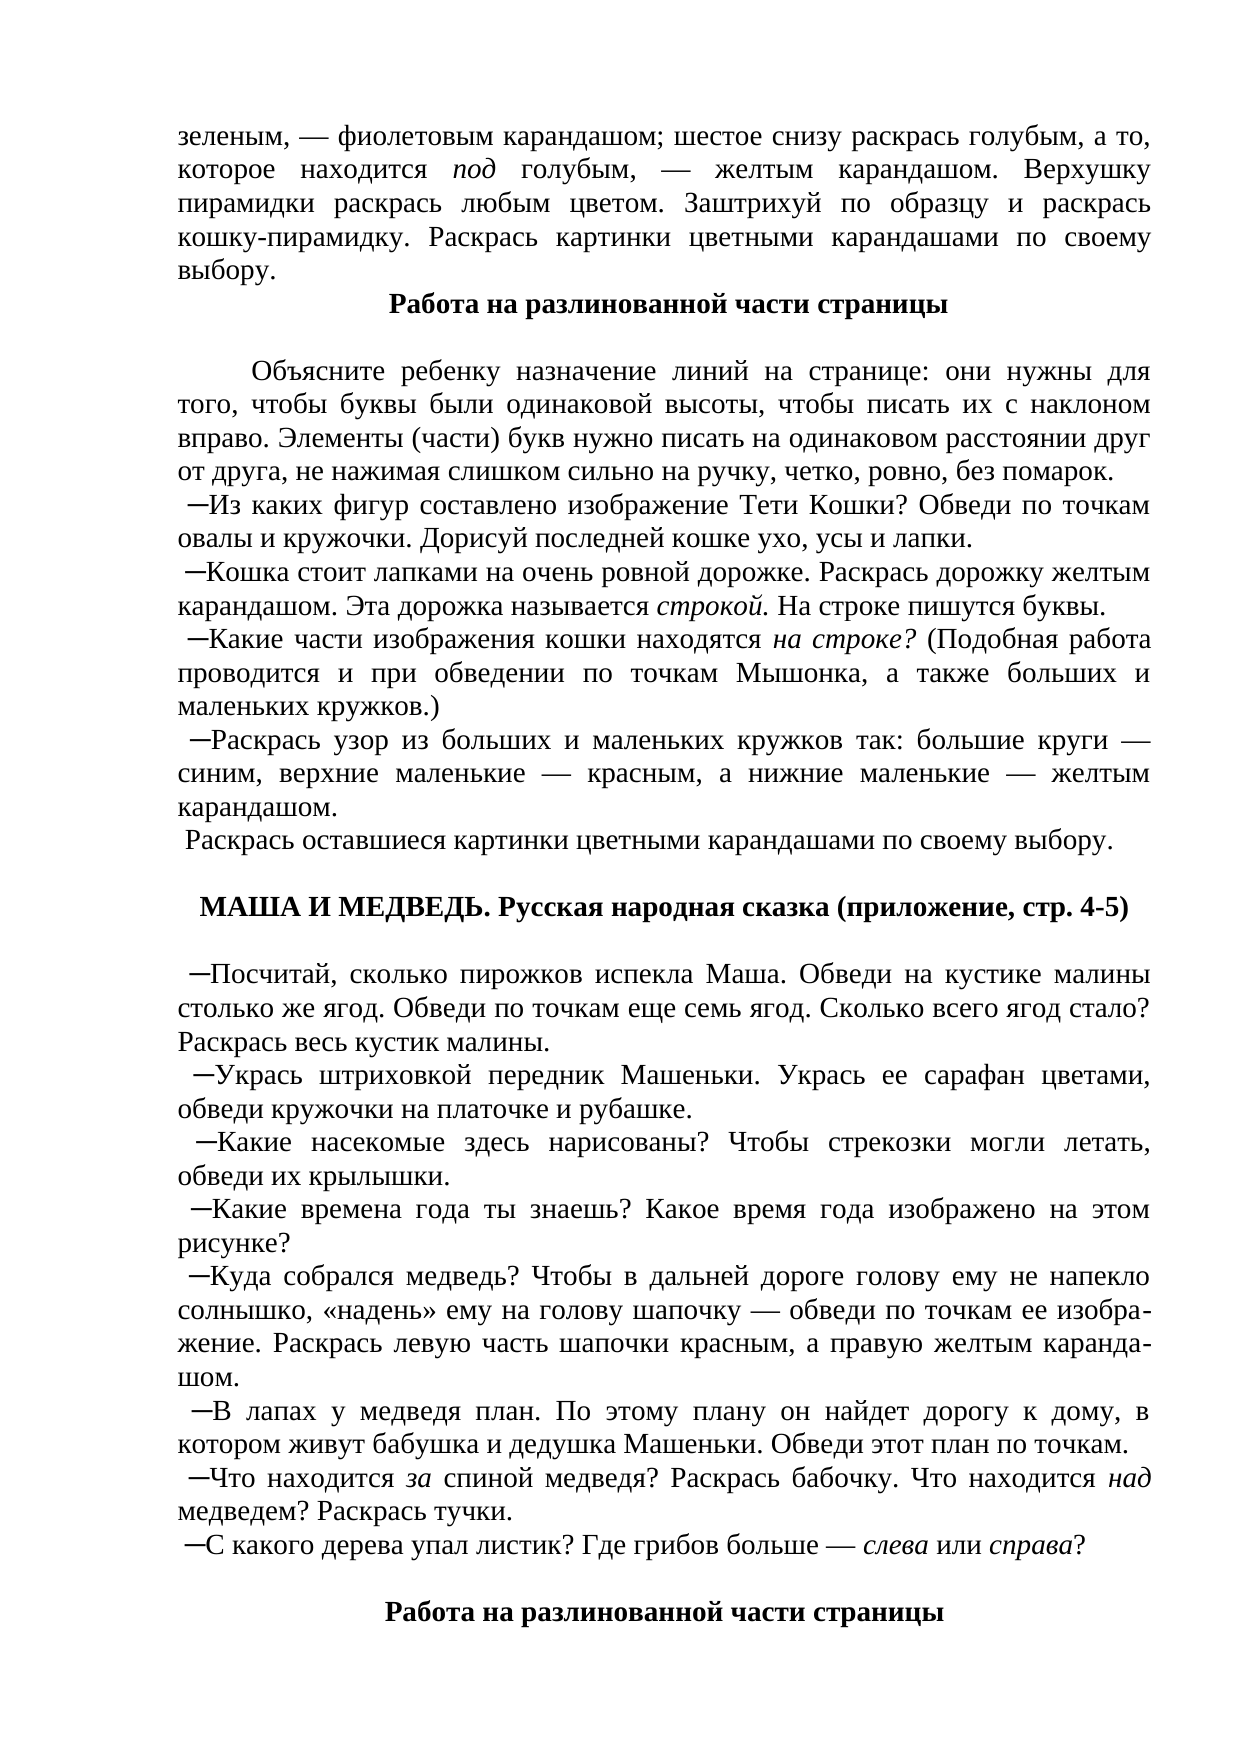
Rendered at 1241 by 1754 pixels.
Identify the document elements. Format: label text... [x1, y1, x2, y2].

text ─Из каких фигур составлено изображение Тети Кошки? Обведи по точкам овалы и кружочки. Дорисуй последней кошке ухо, усы и лапки. [177, 487, 1152, 554]
text ─В лапах у медведя план. По этому плану он найдет дорогу к дому, в котором живут бабушка и дедушка Машеньки. Обведи этот план по точкам. [177, 1393, 1152, 1460]
text ─Что находится за спиной медведя? Раскрась бабочку. Что находится над медведем? Раскрась тучки. [177, 1460, 1152, 1527]
text ─Какие насекомые здесь нарисованы? Чтобы стрекозки могли летать, обведи их крылышки. [177, 1124, 1152, 1191]
text ─Какие времена года ты знаешь? Какое время года изображено на этом рисунке? [177, 1191, 1152, 1258]
text ─Посчитай, сколько пирожков испекла Маша. Обведи на кустике малины столько же ягод. Обведи по точкам еще семь ягод. Сколько всего ягод стало? Раскрась весь кустик малины. [177, 957, 1152, 1057]
text ─Какие части изображения кошки находятся на строке? (Подобная работа проводится и при обведении по точкам Мышонка, а также больших и маленьких кружков.) [177, 621, 1152, 722]
text Работа на разлинованной части страницы [177, 1594, 1152, 1627]
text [177, 118, 1152, 286]
text ─Кошка стоит лапками на очень ровной дорожке. Раскрась дорожку желтым карандашом. Эта дорожка называется строкой. На строке пишутся буквы. [177, 554, 1152, 621]
text ─С какого дерева упал листик? Где грибов больше — слева или справа? [177, 1527, 863, 1560]
text ─Куда собрался медведь? Чтобы в дальней дороге голову ему не напекло солнышко, «надень» ему на голову шапочку — обведи по точкам ее изображение. Раскрась левую часть шапочки красным, а правую желтым карандашом. [177, 1258, 1152, 1393]
text ─Раскрась узор из больших и маленьких кружков так: большие круги — синим, верхние маленькие — красным, а нижние маленькие — желтым карандашом. [177, 722, 1152, 822]
text ─Укрась штриховкой передник Машеньки. Укрась ее сарафан цветами, обведи кружочки на платочке и рубашке. [177, 1057, 1152, 1124]
text Работа на разлинованной части страницы [177, 286, 1152, 319]
text Раскрась оставшиеся картинки цветными карандашами по своему выбору. [177, 822, 1152, 856]
text МАША И МЕДВЕДЬ. Русская народная сказка (приложение, стр. 4-5) [177, 889, 1152, 923]
text Объясните ребенку назначение линий на странице: они нужны для того, чтобы буквы были одинаковой высоты, чтобы писать их с наклоном вправо. Элементы (части) букв нужно писать на одинаковом расстоянии друг от друга, не нажимая слишком сильно на ручку, четко, ровно, без помарок. [177, 353, 1152, 487]
